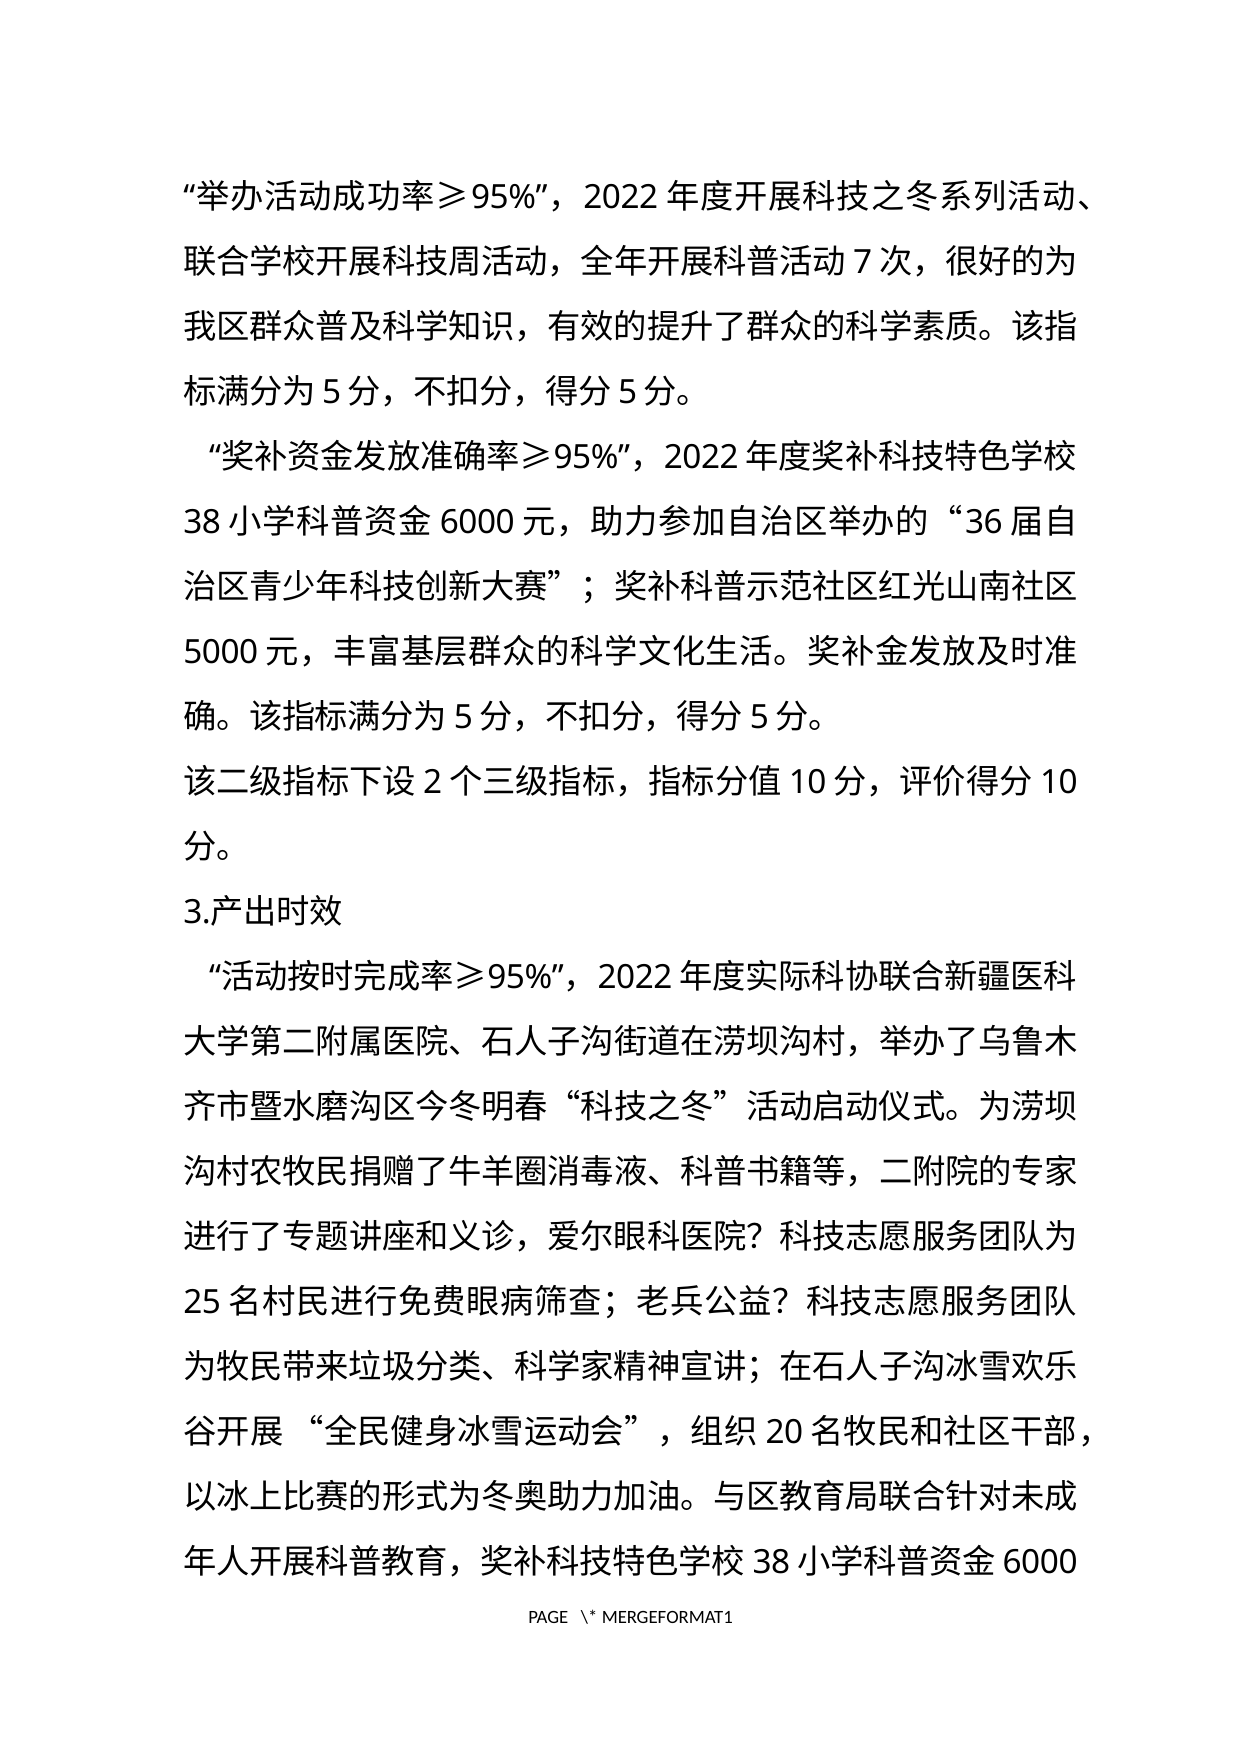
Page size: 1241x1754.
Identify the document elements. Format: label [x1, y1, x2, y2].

text [183, 162, 1078, 1592]
